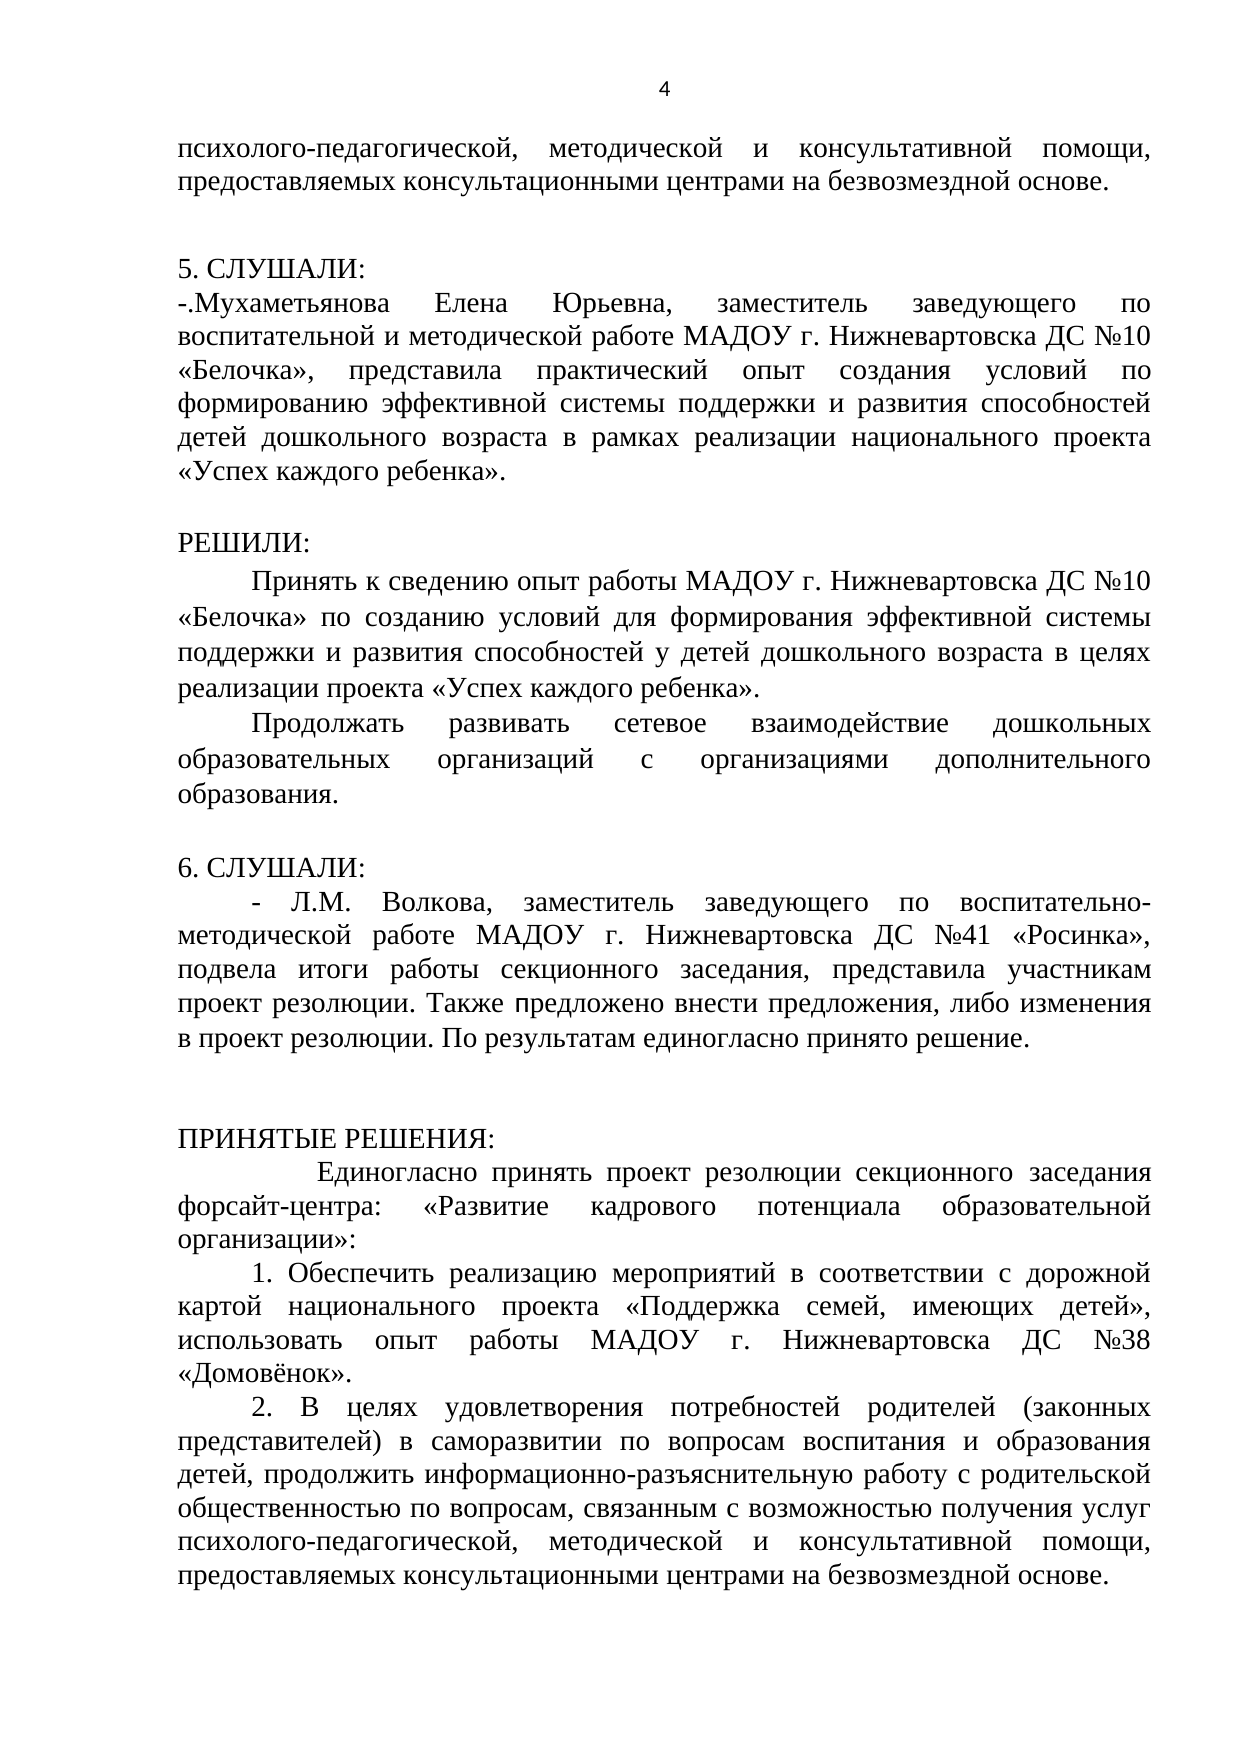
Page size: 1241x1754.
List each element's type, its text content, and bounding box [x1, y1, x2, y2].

text 5. СЛУШАЛИ: [177, 251, 1152, 285]
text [177, 130, 1152, 197]
text ПРИНЯТЫЕ РЕШЕНИЯ: [177, 1121, 1152, 1154]
text Принять к сведению опыт работы МАДОУ г. Нижневартовска ДС №10 «Белочка» по созданию условий для формирования эффективной системы поддержки и развития способностей у детей дошкольного возраста в целях реализации проекта «Успех каждого ребенка». [177, 563, 1152, 703]
text РЕШИЛИ: [177, 525, 1152, 558]
text -.Мухаметьянова Елена Юрьевна, заместитель заведующего по воспитательной и методической работе МАДОУ г. Нижневартовска ДС №10 «Белочка», представила практический опыт создания условий по формированию эффективной системы поддержки и развития способностей детей дошкольного возраста в рамках реализации национального проекта «Успех каждого ребенка». [177, 285, 1152, 486]
text Продолжать развивать сетевое взаимодействие дошкольных образовательных организаций с организациями дополнительного образования. [177, 705, 1152, 810]
text 6. СЛУШАЛИ: [177, 850, 1152, 884]
text 2. В целях удовлетворения потребностей родителей (законных представителей) в саморазвитии по вопросам воспитания и образования детей, продолжить информационно-разъяснительную работу с родительской общественностью по вопросам, связанным с возможностью получения услуг психолого-педагогической, методической и консультативной помощи, предоставляемых консультационными центрами на безвозмездной основе. [177, 1389, 1152, 1590]
text Единогласно принять проект резолюции секционного заседания форсайт-центра: «Развитие кадрового потенциала образовательной организации»: [177, 1154, 1152, 1255]
text 1. Обеспечить реализацию мероприятий в соответствии с дорожной картой национального проекта «Поддержка семей, имеющих детей», использовать опыт работы МАДОУ г. Нижневартовска ДС №38 «Домовёнок». [177, 1255, 1152, 1389]
text - Л.М. Волкова, заместитель заведующего по воспитательно-методической работе МАДОУ г. Нижневартовска ДС №41 «Росинка», подвела итоги работы секционного заседания, представила участникам проект резолюции. Также предложено внести предложения, либо изменения в проект резолюции. По результатам единогласно принято решение. [177, 884, 1152, 1054]
